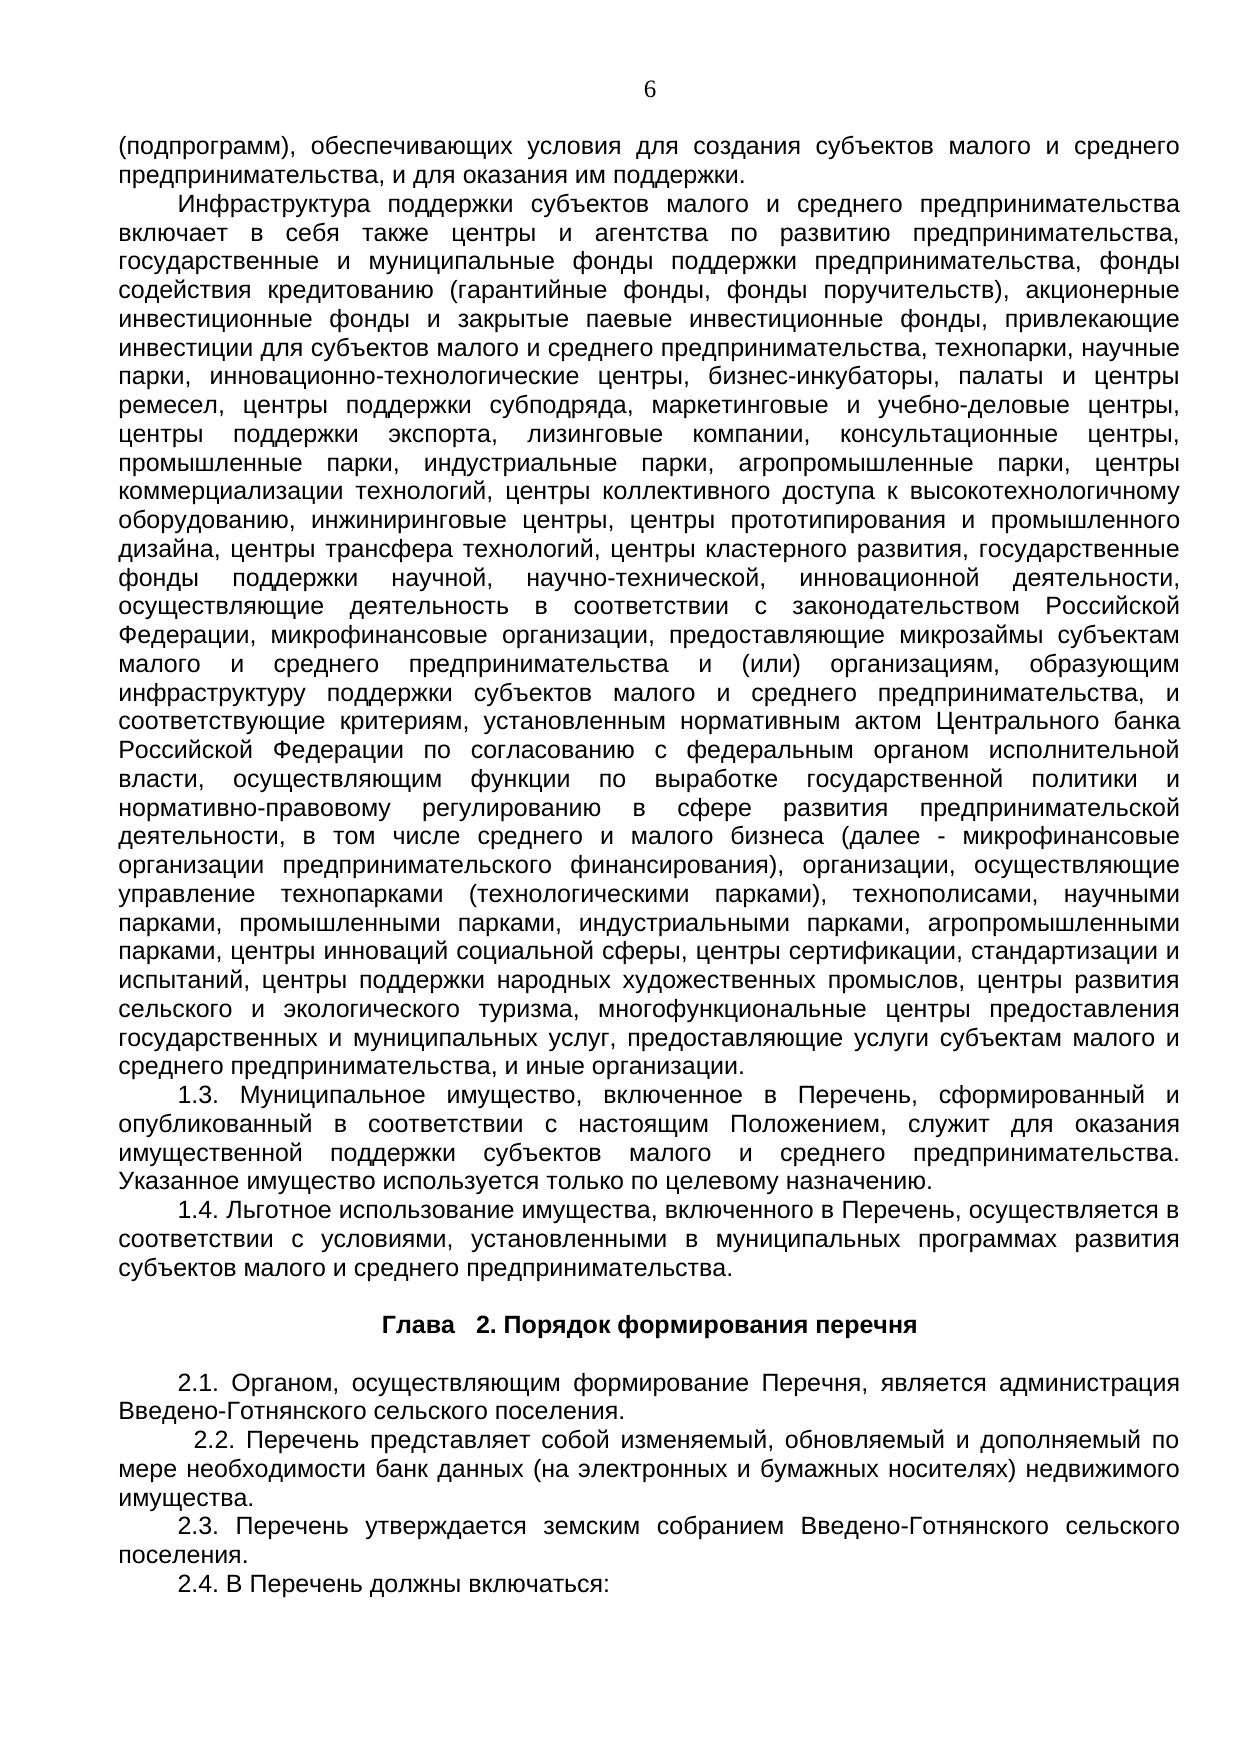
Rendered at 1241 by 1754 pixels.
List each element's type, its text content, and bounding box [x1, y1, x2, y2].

text Инфраструктура поддержки субъектов малого и среднего предпринимательства включает в себя также центры и агентства по развитию предпринимательства, государственные и муниципальные фонды поддержки предпринимательства, фонды содействия кредитованию (гарантийные фонды, фонды поручительств), акционерные инвестиционные фонды и закрытые паевые инвестиционные фонды, привлекающие инвестиции для субъектов малого и среднего предпринимательства, технопарки, научные парки, инновационно-технологические центры, бизнес-инкубаторы, палаты и центры ремесел, центры поддержки субподряда, маркетинговые и учебно-деловые центры, центры поддержки экспорта, лизинговые компании, консультационные центры, промышленные парки, индустриальные парки, агропромышленные парки, центры коммерциализации технологий, центры коллективного доступа к высокотехнологичному оборудованию, инжиниринговые центры, центры прототипирования и промышленного дизайна, центры трансфера технологий, центры кластерного развития, государственные фонды поддержки научной, научно-технической, инновационной деятельности, осуществляющие деятельность в соответствии с законодательством Российской Федерации, микрофинансовые организации, предоставляющие микрозаймы субъектам малого и среднего предпринимательства и (или) организациям, образующим инфраструктуру поддержки субъектов малого и среднего предпринимательства, и соответствующие критериям, установленным нормативным актом Центрального банка Российской Федерации по согласованию с федеральным органом исполнительной власти, осуществляющим функции по выработке государственной политики и нормативно-правовому регулированию в сфере развития предпринимательской деятельности, в том числе среднего и малого бизнеса (далее - микрофинансовые организации предпринимательского финансирования), организации, осуществляющие управление технопарками (технологическими парками), технополисами, научными парками, промышленными парками, индустриальными парками, агропромышленными парками, центры инноваций социальной сферы, центры сертификации, стандартизации и испытаний, центры поддержки народных художественных промыслов, центры развития сельского и экологического туризма, многофункциональные центры предоставления государственных и муниципальных услуг, предоставляющие услуги субъектам малого и среднего предпринимательства, и иные организации. [118, 189, 1181, 1080]
text 1.4. Льготное использование имущества, включенного в Перечень, осуществляется в соответствии с условиями, установленными в муниципальных программах развития субъектов малого и среднего предпринимательства. [118, 1195, 1181, 1281]
text 2.3. Перечень утверждается земским собранием Введено-Готнянского сельского поселения. [118, 1511, 1181, 1569]
text Глава 2. Порядок формирования перечня [118, 1310, 1181, 1339]
text 2.4. В Перечень должны включаться: [118, 1569, 1181, 1598]
text 2.1. Органом, осуществляющим формирование Перечня, является администрация Введено-Готнянского сельского поселения. [118, 1368, 1181, 1425]
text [118, 131, 1181, 189]
text 2.2. Перечень представляет собой изменяемый, обновляемый и дополняемый по мере необходимости банк данных (на электронных и бумажных носителях) недвижимого имущества. [118, 1425, 1181, 1511]
text 1.3. Муниципальное имущество, включенное в Перечень, сформированный и опубликованный в соответствии с настоящим Положением, служит для оказания имущественной поддержки субъектов малого и среднего предпринимательства. Указанное имущество используется только по целевому назначению. [118, 1080, 1181, 1195]
